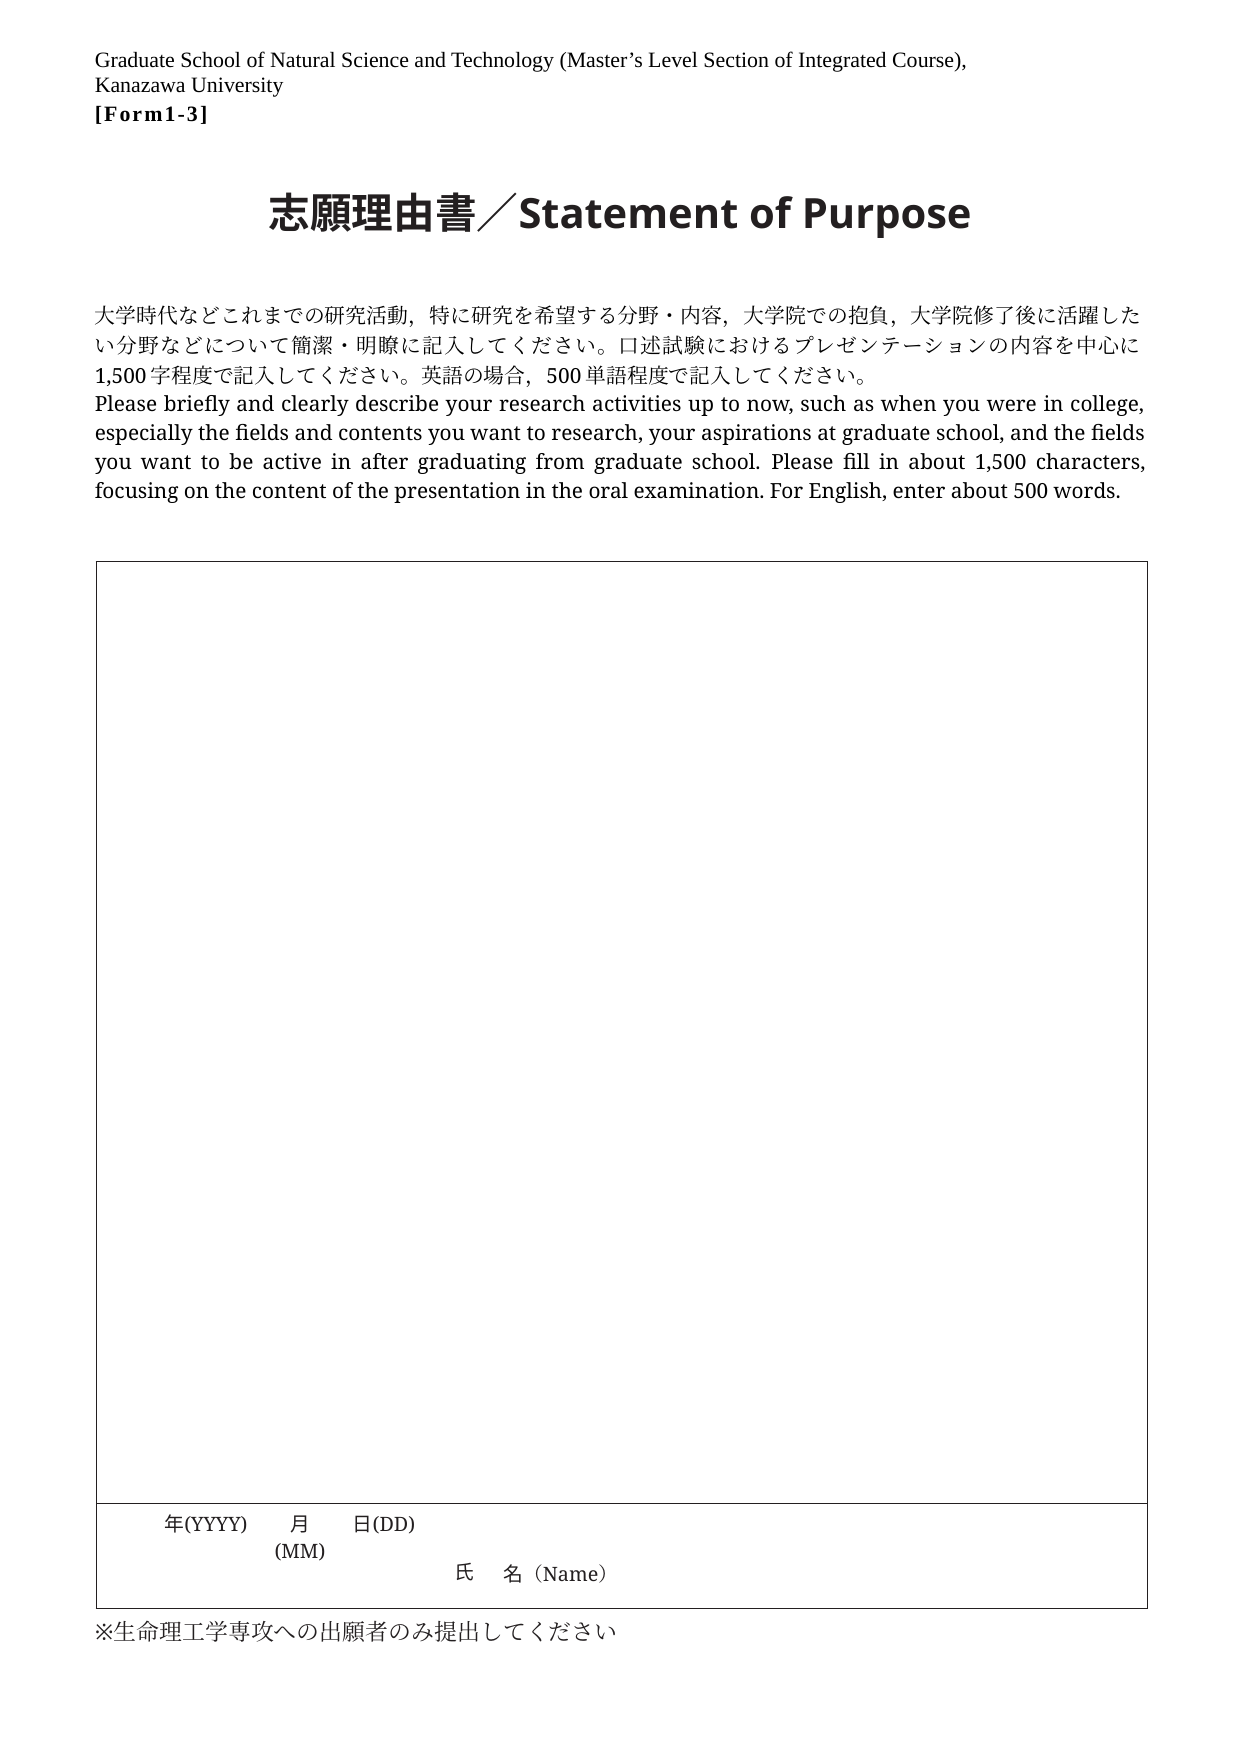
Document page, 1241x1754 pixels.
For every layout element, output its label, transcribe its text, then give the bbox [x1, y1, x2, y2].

text ※生命理工学専攻への出願者のみ提出してください [94, 1614, 1146, 1647]
table_header [97, 562, 1147, 1503]
table_cell 氏 [419, 1504, 482, 1608]
table_cell 年(YYYY) [97, 1504, 268, 1608]
text Please briefly and clearly describe your research activities up to now, such as when you were in college, especially the fields and contents you want to research, your aspirations at graduate school, and the fields you want to be active in after graduating from graduate school. Please fill in about 1,500 characters, focusing on the content of the presentation in the oral examination. For English, enter about 500 words. [94, 389, 1146, 504]
text 大学時代などこれまでの研究活動，特に研究を希望する分野・内容，大学院での抱負，大学院修了後に活躍したい分野などについて簡潔・明瞭に記入してください。口述試験におけるプレゼンテーションの内容を中心に1,500字程度で記入してください。英語の場合，500単語程度で記入してください。 [94, 299, 1146, 389]
text [Form1-3] [94, 106, 1146, 125]
table_cell 名（Name） [482, 1504, 1147, 1608]
table_cell 月(MM) [269, 1504, 331, 1608]
subtitle 志願理由書／Statement of Purpose [94, 181, 1146, 241]
table_cell 日(DD) [331, 1504, 419, 1608]
